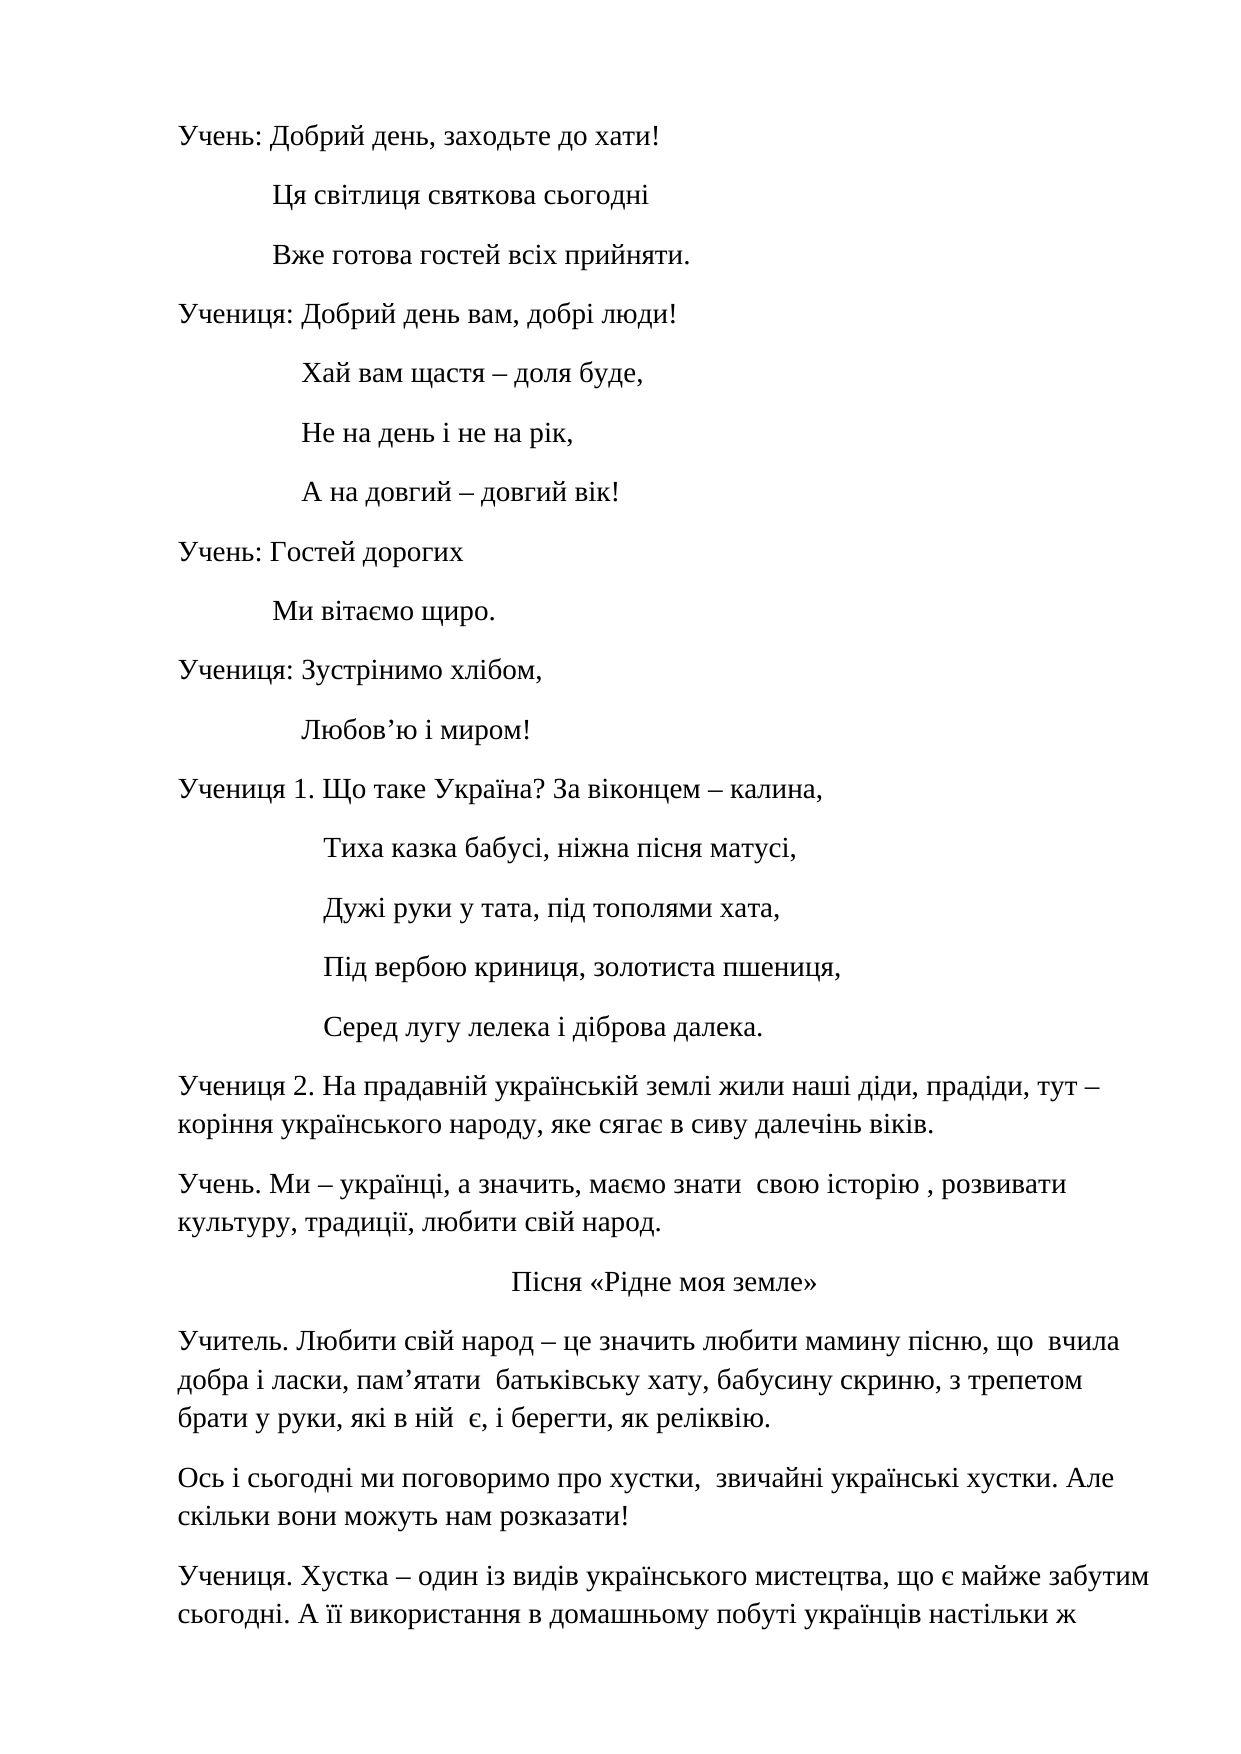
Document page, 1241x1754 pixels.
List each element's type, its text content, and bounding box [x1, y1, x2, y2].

text Любов’ю і миром! [177, 712, 1152, 745]
text Учениця 2. На прадавній українській землі жили наші діди, прадіди, тут – коріння українського народу, яке сягає в сиву далечінь віків. [177, 1068, 1152, 1140]
text Хай вам щастя – доля буде, [177, 356, 1152, 389]
text А на довгий – довгий вік! [177, 474, 1152, 508]
text Учениця: Добрий день вам, добрі люди! [177, 296, 1152, 330]
text Учитель. Любити свій народ – це значить любити мамину пісню, що вчила добра і ласки, пам’ятати батьківську хату, бабусину скриню, з трепетом брати у руки, які в ній є, і берегти, як реліквію. [177, 1323, 1152, 1434]
text Під вербою криниця, золотиста пшениця, [177, 949, 1152, 983]
text Тиха казка бабусі, ніжна пісня матусі, [177, 831, 1152, 864]
text Не на день і не на рік, [177, 415, 1152, 448]
text Дужі руки у тата, під тополями хата, [177, 890, 1152, 923]
text Ось і сьогодні ми поговоримо про хустки, звичайні українські хустки. Але скільки вони можуть нам розказати! [177, 1460, 1152, 1532]
text Учень. Ми – українці, а значить, маємо знати свою історію , розвивати культуру, традиції, любити свій народ. [177, 1166, 1152, 1238]
text Вже готова гостей всіх прийняти. [177, 237, 1152, 270]
text Учениця: Зустрінимо хлібом, [177, 652, 1152, 686]
text Пісня «Рідне моя земле» [177, 1264, 1152, 1297]
text Ця світлиця святкова сьогодні [177, 177, 1152, 211]
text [177, 1558, 1152, 1630]
text Учениця 1. Що таке Україна? За віконцем – калина, [177, 771, 1152, 805]
text Ми вітаємо щиро. [177, 593, 1152, 627]
text Серед лугу лелека і діброва далека. [177, 1009, 1152, 1042]
text Учень: Гостей дорогих [177, 534, 1152, 567]
text Учень: Добрий день, заходьте до хати! [177, 118, 1152, 152]
